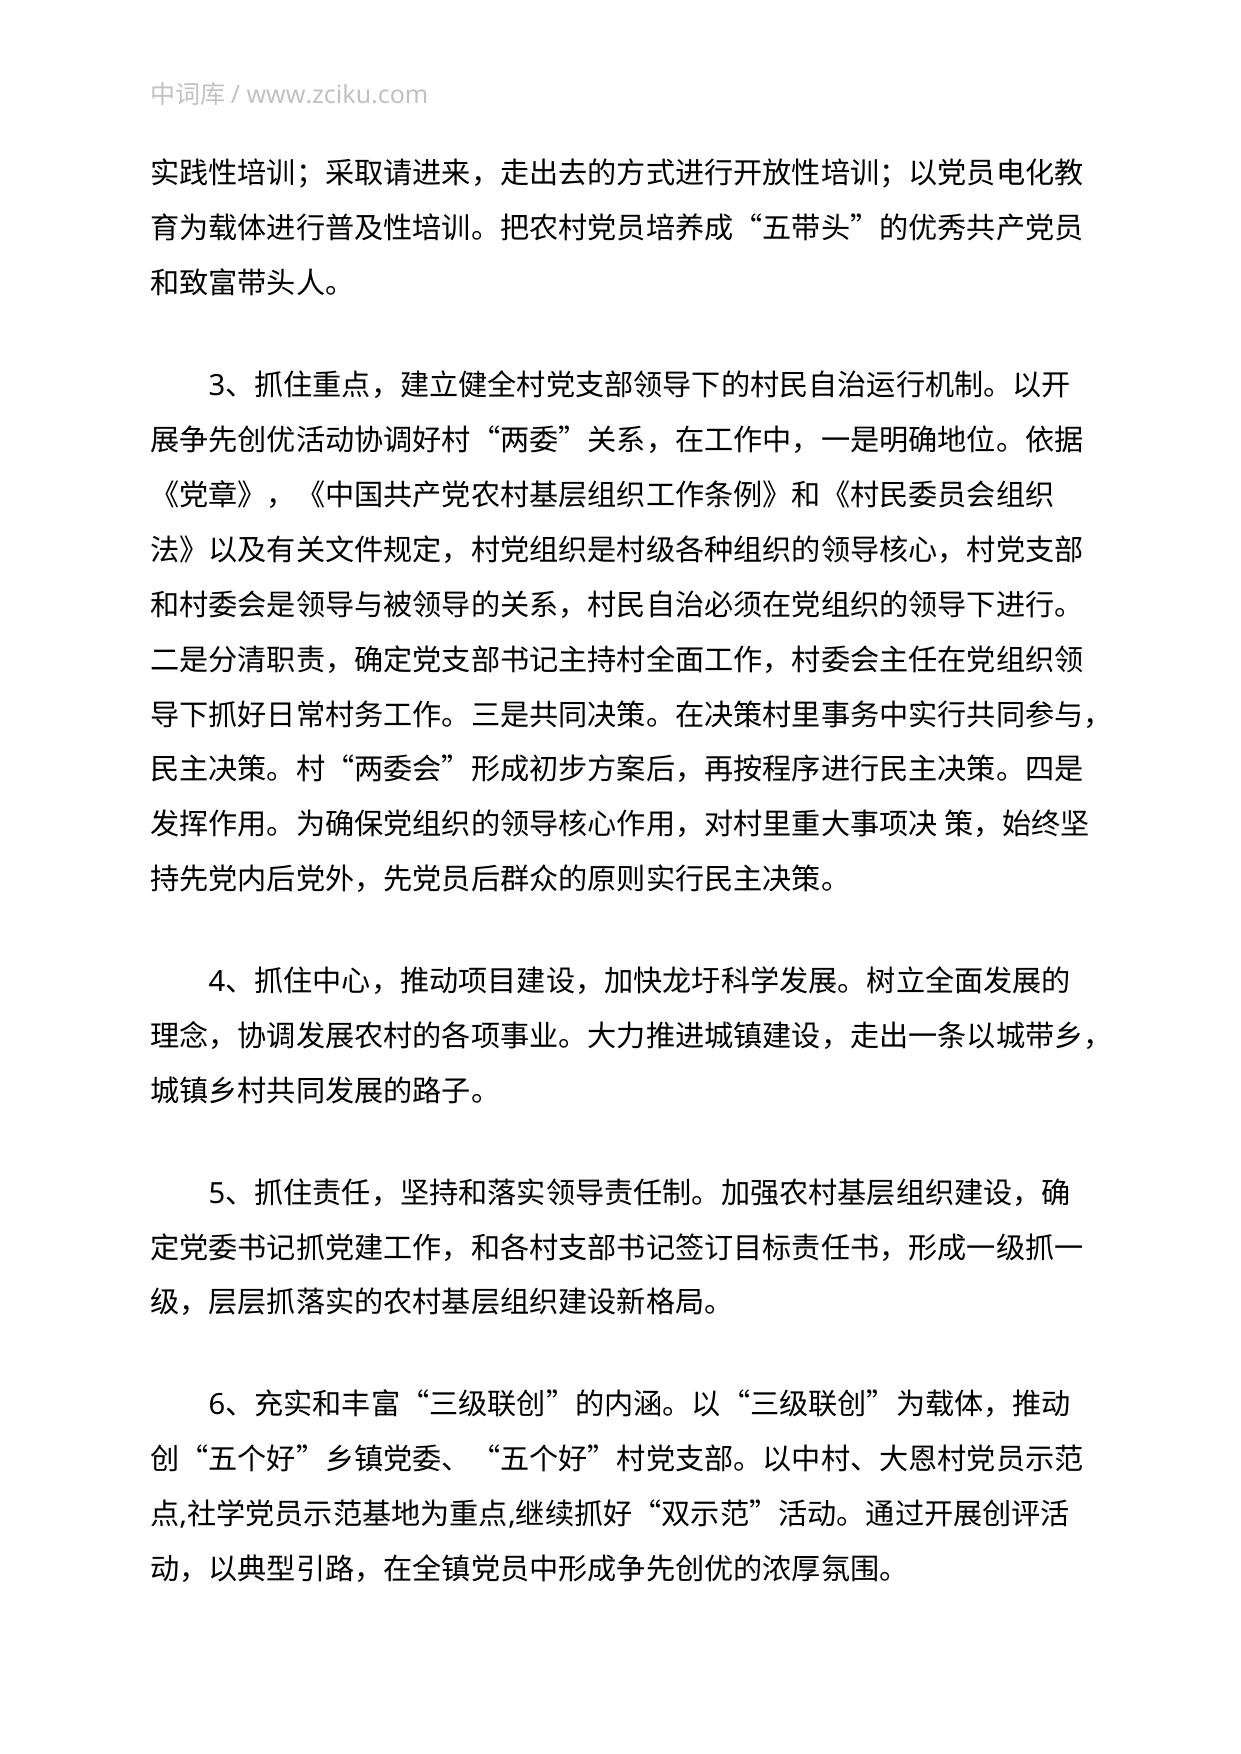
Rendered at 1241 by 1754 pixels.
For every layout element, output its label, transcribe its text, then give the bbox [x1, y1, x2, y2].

text 4、抓住中心，推动项目建设，加快龙圩科学发展。树立全面发展的理念，协调发展农村的各项事业。大力推进城镇建设，走出一条以城带乡，城镇乡村共同发展的路子。 [150, 957, 1090, 1110]
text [150, 150, 1090, 302]
text 3、抓住重点，建立健全村党支部领导下的村民自治运行机制。以开展争先创优活动协调好村“两委”关系，在工作中，一是明确地位。依据《党章》，《中国共产党农村基层组织工作条例》和《村民委员会组织法》以及有关文件规定，村党组织是村级各种组织的领导核心，村党支部和村委会是领导与被领导的关系，村民自治必须在党组织的领导下进行。二是分清职责，确定党支部书记主持村全面工作，村委会主任在党组织领导下抓好日常村务工作。三是共同决策。在决策村里事务中实行共同参与，民主决策。村“两委会”形成初步方案后，再按程序进行民主决策。四是发挥作用。为确保党组织的领导核心作用，对村里重大事项决 策，始终坚持先党内后党外，先党员后群众的原则实行民主决策。 [150, 362, 1090, 898]
text 6、充实和丰富“三级联创”的内涵。以“三级联创”为载体，推动创“五个好”乡镇党委、“五个好”村党支部。以中村、大恩村党员示范点,社学党员示范基地为重点,继续抓好“双示范”活动。通过开展创评活动，以典型引路，在全镇党员中形成争先创优的浓厚氛围。 [150, 1381, 1090, 1588]
text 5、抓住责任，坚持和落实领导责任制。加强农村基层组织建设，确定党委书记抓党建工作，和各村支部书记签订目标责任书，形成一级抓一级，层层抓落实的农村基层组织建设新格局。 [150, 1169, 1090, 1321]
